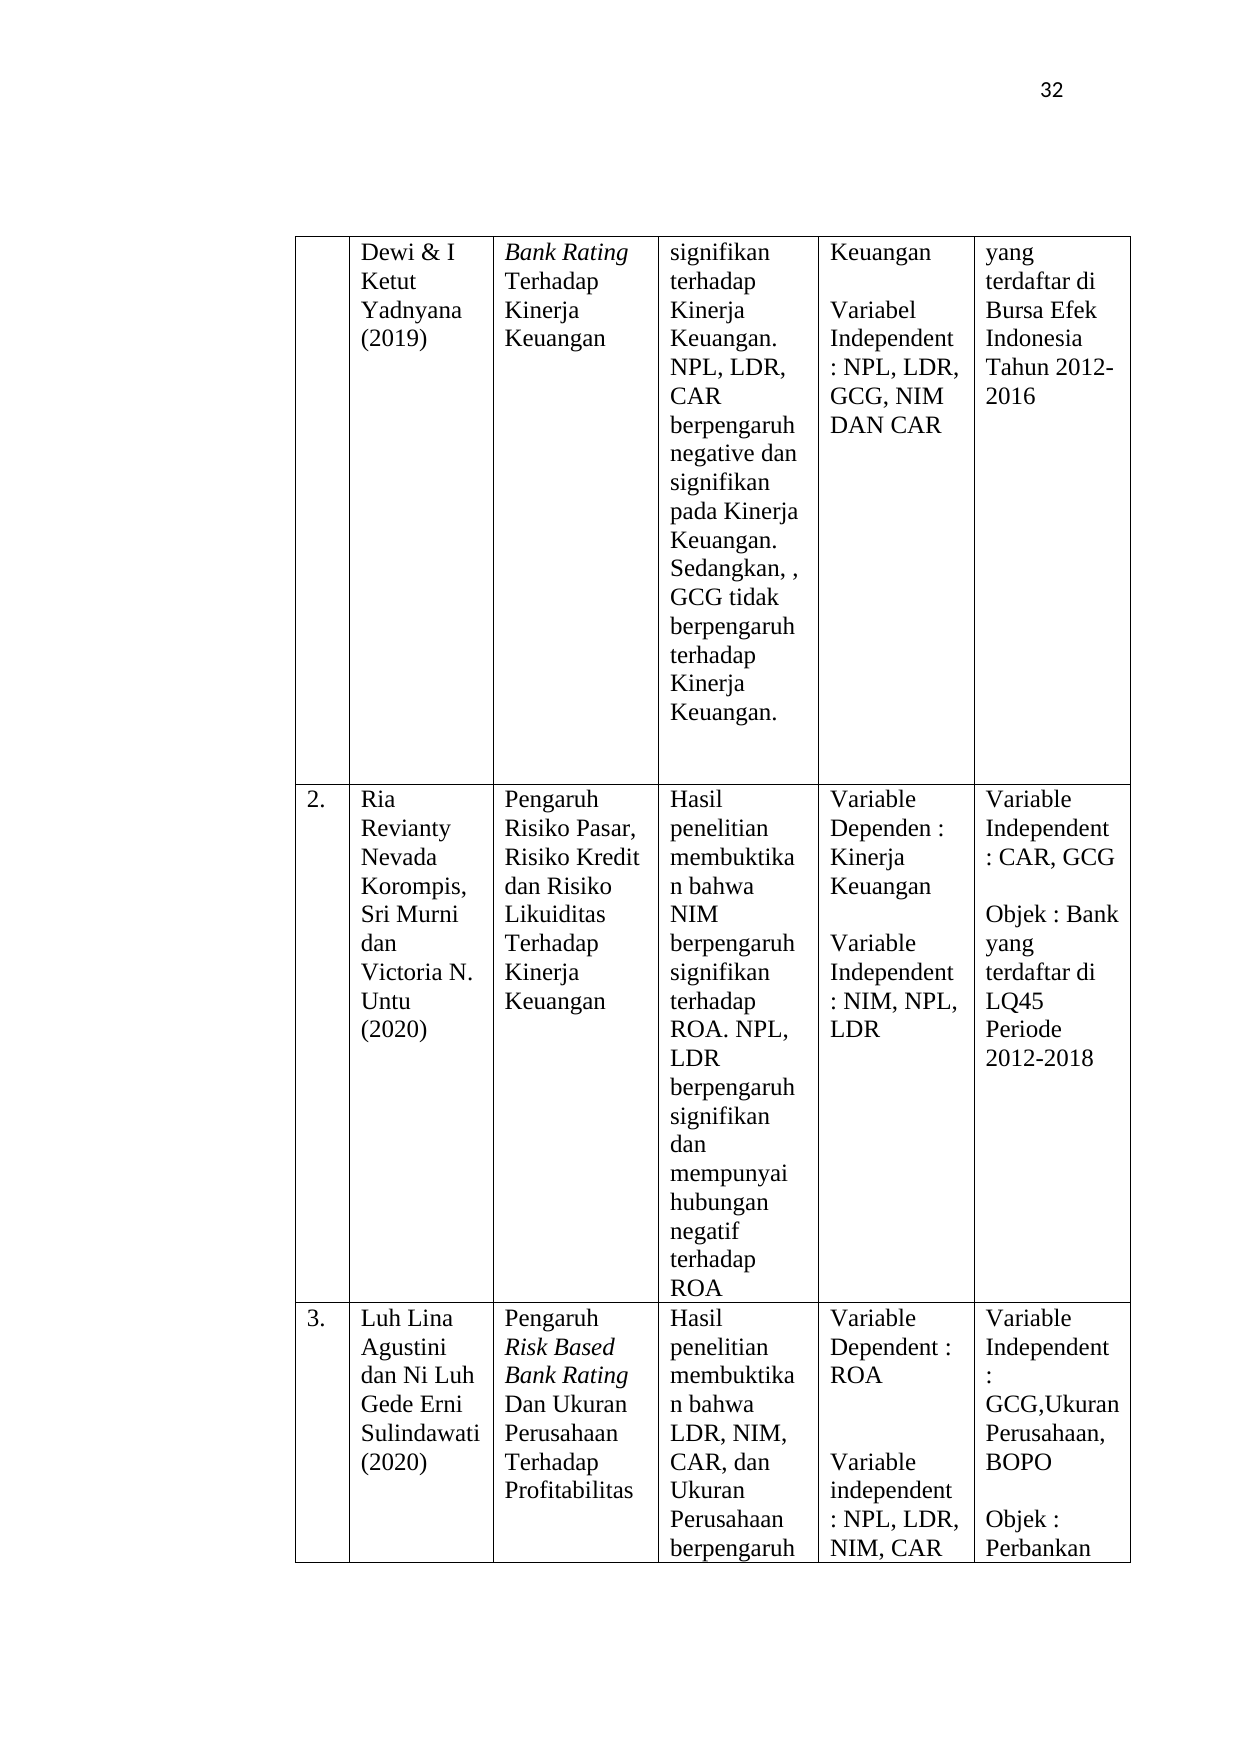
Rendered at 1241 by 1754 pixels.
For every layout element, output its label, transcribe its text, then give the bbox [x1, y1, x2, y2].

table_cell Pengaruh Risiko Pasar, Risiko Kredit dan Risiko Likuiditas Terhadap Kinerja Keuangan [494, 785, 658, 1302]
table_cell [494, 237, 658, 783]
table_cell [659, 1303, 818, 1562]
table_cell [819, 1303, 974, 1562]
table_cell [975, 1303, 1130, 1562]
table_cell Hasil penelitian membuktikan bahwa NIM berpengaruh signifikan terhadap ROA. NPL, LDR berpengaruh signifikan dan mempunyai hubungan negatif terhadap ROA [659, 785, 818, 1302]
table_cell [819, 237, 974, 783]
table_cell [659, 237, 818, 783]
table_cell 2. [296, 785, 349, 1302]
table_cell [350, 237, 493, 783]
table_cell Ria Revianty Nevada Korompis, Sri Murni dan Victoria N. Untu (2020) [350, 785, 493, 1302]
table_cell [975, 237, 1130, 783]
table_cell 1. [296, 237, 349, 783]
table_cell 3. [296, 1303, 349, 1562]
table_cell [350, 1303, 493, 1562]
table_cell Variable Independent : CAR, GCG Objek : Bank yang terdaftar di LQ45 Periode 2012-2018 [975, 785, 1130, 1302]
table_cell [494, 1303, 658, 1562]
table_cell Variable Dependen : Kinerja Keuangan Variable Independent : NIM, NPL, LDR [819, 785, 974, 1302]
